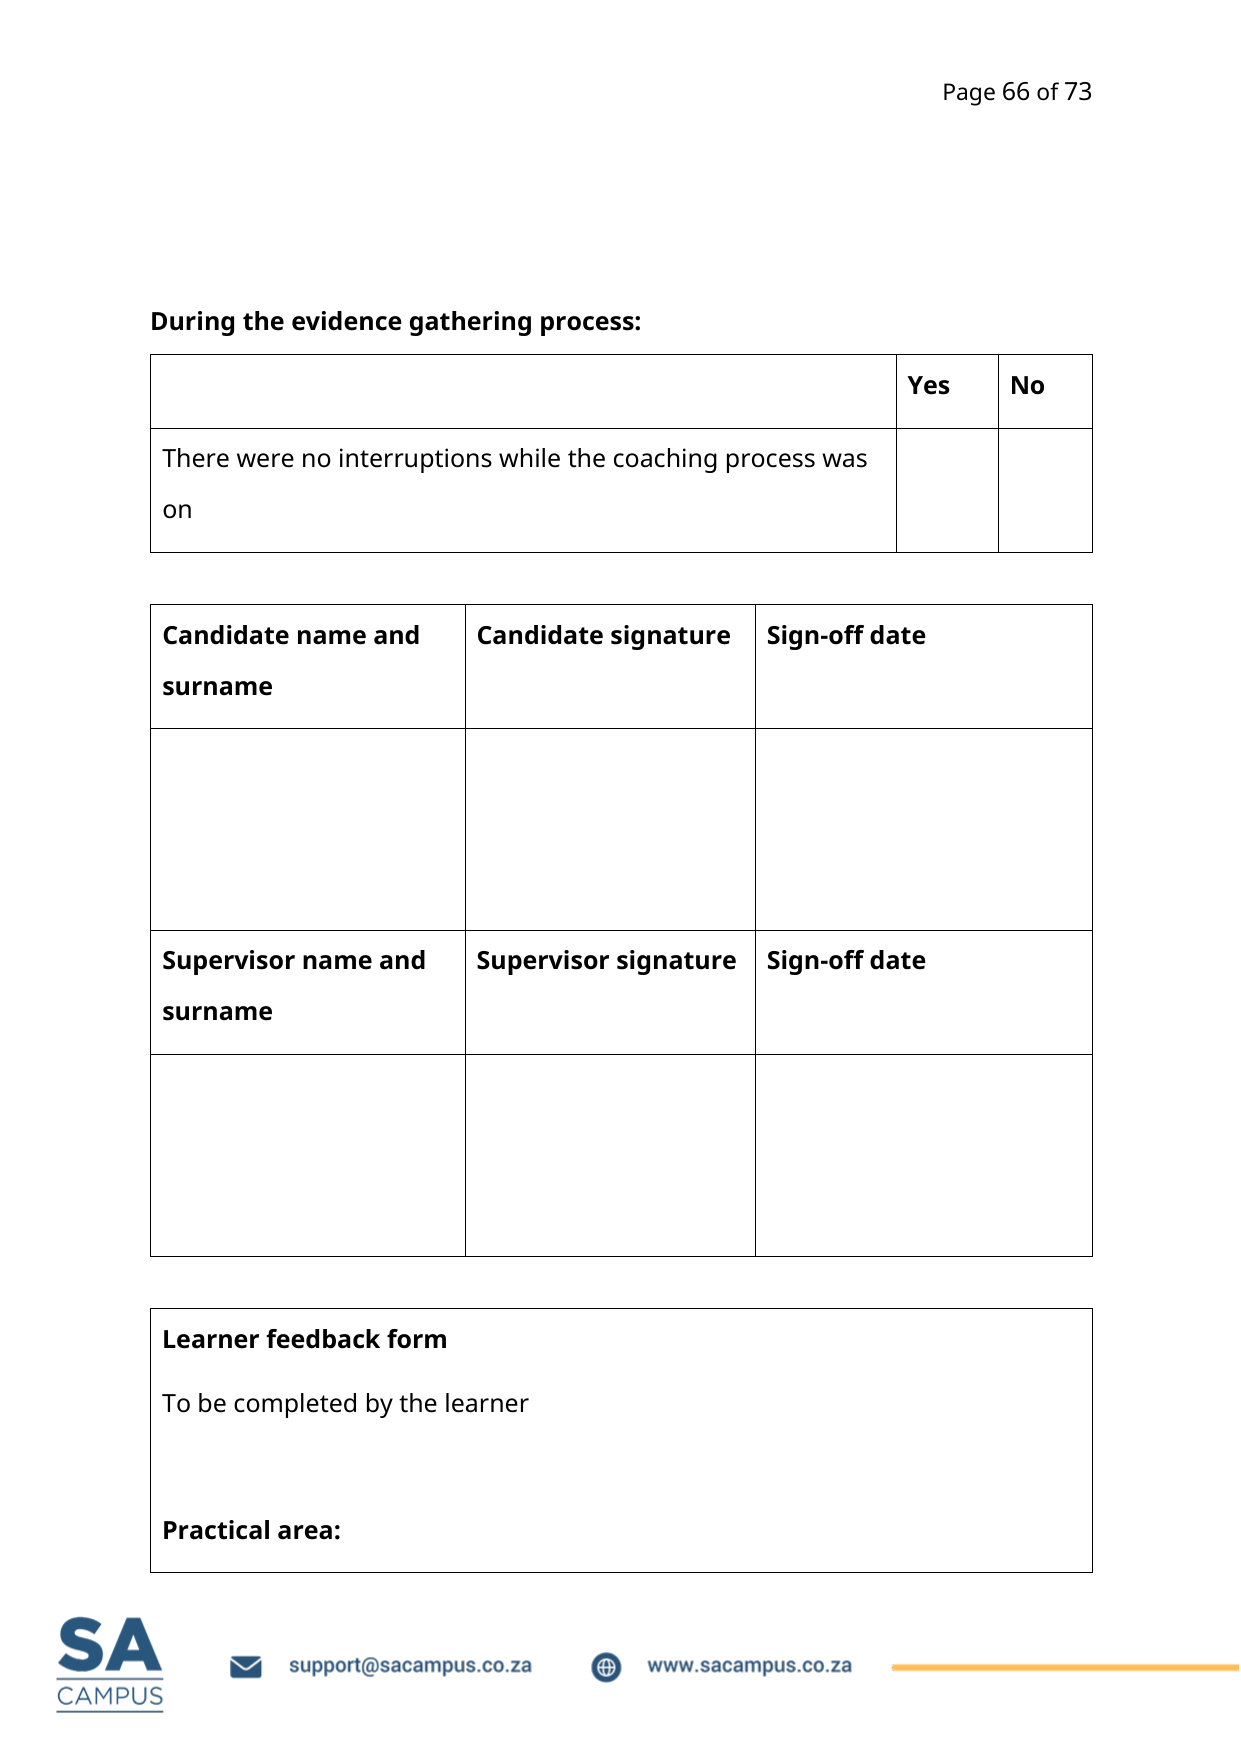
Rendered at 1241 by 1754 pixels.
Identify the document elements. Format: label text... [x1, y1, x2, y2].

table_header Candidate name and surname [151, 605, 465, 728]
table_header [151, 355, 896, 427]
table_header Learner feedback form To be completed by the learner Practical area: Name of supervisor/mentor: [151, 1309, 1092, 1572]
table_cell Supervisor signature [466, 931, 755, 1054]
table_cell [466, 1055, 755, 1256]
table_cell Sign-off date [756, 931, 1092, 1054]
table_cell [466, 729, 755, 929]
table_cell There were no interruptions while the coaching process was on [151, 429, 896, 552]
table_header Candidate signature [466, 605, 755, 728]
table_cell [999, 429, 1092, 552]
table_cell [756, 1055, 1092, 1256]
text During the evidence gathering process: [150, 303, 1092, 337]
table_header Sign-off date [756, 605, 1092, 728]
picture [3, 1576, 1239, 1753]
table_cell Supervisor name and surname [151, 931, 465, 1054]
table_header Yes [897, 355, 998, 427]
table_cell [151, 729, 465, 929]
table_cell [151, 1055, 465, 1256]
table_cell [756, 729, 1092, 929]
table_cell [897, 429, 998, 552]
table_header No [999, 355, 1092, 427]
